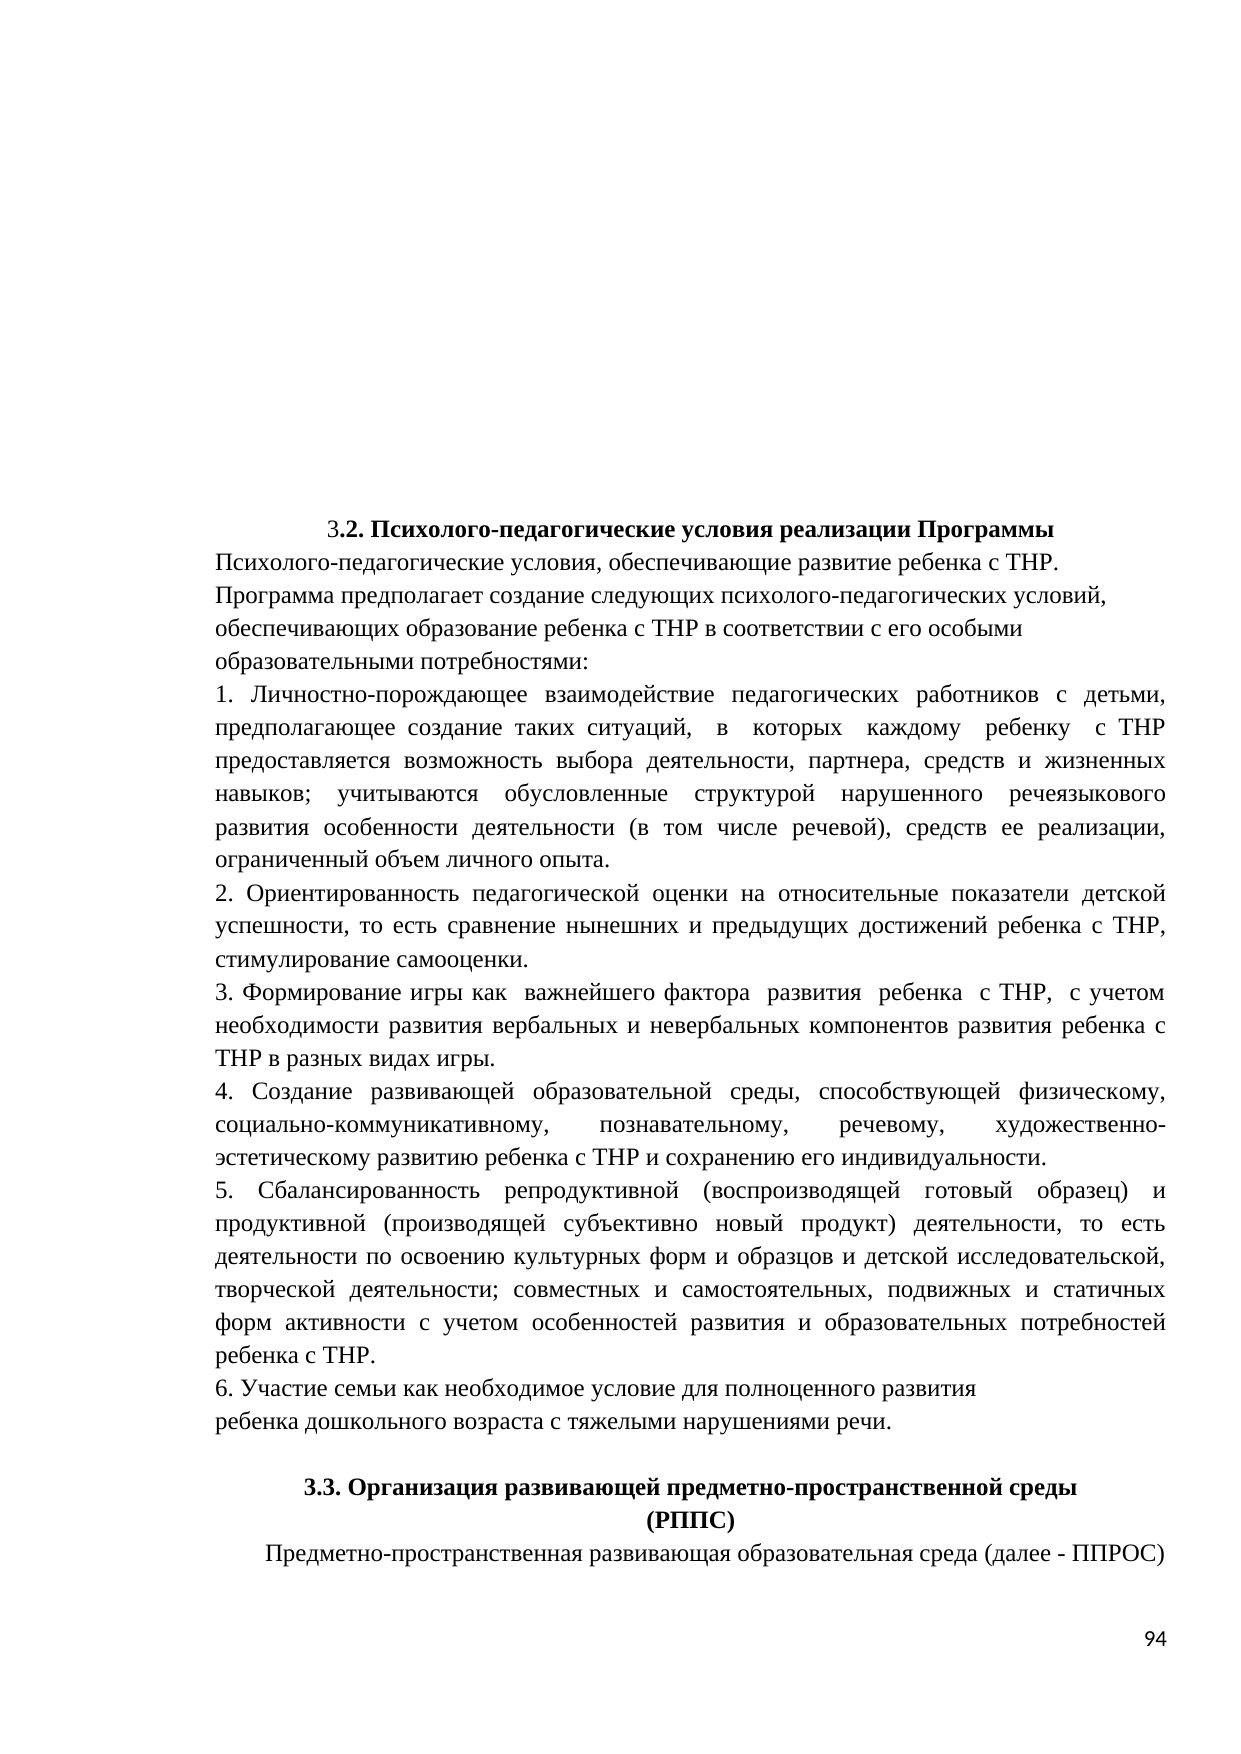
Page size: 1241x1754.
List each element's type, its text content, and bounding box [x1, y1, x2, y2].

text образовательными потребностями: [215, 646, 1167, 675]
text 3.3. Организация развивающей предметно-пространственной среды [215, 1472, 1167, 1501]
text Психолого-педагогические условия, обеспечивающие развитие ребенка с ТНР. [215, 547, 1167, 576]
text 2. Ориентированность педагогической оценки на относительные показатели детской успешности, то есть сравнение нынешних и предыдущих достижений ребенка с ТНР, стимулирование самооценки. [215, 878, 1167, 972]
text 6. Участие семьи как необходимое условие для полноценного развития [215, 1373, 1167, 1402]
text 3. Формирование игры как важнейшего фактора развития ребенка с ТНР, с учетом необходимости развития вербальных и невербальных компонентов развития ребенка с ТНР в разных видах игры. [215, 977, 1167, 1071]
text 3.2. Психолого-педагогические условия реализации Программы [215, 514, 1167, 543]
text (РППС) [215, 1505, 1167, 1534]
text Предметно-пространственная развивающая образовательная среда (далее - ППРОС) [177, 1538, 1167, 1567]
text ребенка дошкольного возраста с тяжелыми нарушениями речи. [215, 1406, 1167, 1435]
text 4. Создание развивающей образовательной среды, способствующей физическому, социально-коммуникативному, познавательному, речевому, художественно-эстетическому развитию ребенка с ТНР и сохранению его индивидуальности. [215, 1076, 1167, 1171]
text Программа предполагает создание следующих психолого-педагогических условий, [215, 580, 1167, 609]
text 1. Личностно-порождающее взаимодействие педагогических работников с детьми, предполагающее создание таких ситуаций, в которых каждому ребенку с ТНР предоставляется возможность выбора деятельности, партнера, средств и жизненных навыков; учитываются обусловленные структурой нарушенного речеязыкового развития особенности деятельности (в том числе речевой), средств ее реализации, ограниченный объем личного опыта. [215, 679, 1167, 873]
text обеспечивающих образование ребенка с ТНР в соответствии с его особыми [215, 613, 1167, 642]
text 5. Сбалансированность репродуктивной (воспроизводящей готовый образец) и продуктивной (производящей субъективно новый продукт) деятельности, то есть деятельности по освоению культурных форм и образцов и детской исследовательской, творческой деятельности; совместных и самостоятельных, подвижных и статичных форм активности с учетом особенностей развития и образовательных потребностей ребенка с ТНР. [215, 1175, 1167, 1369]
